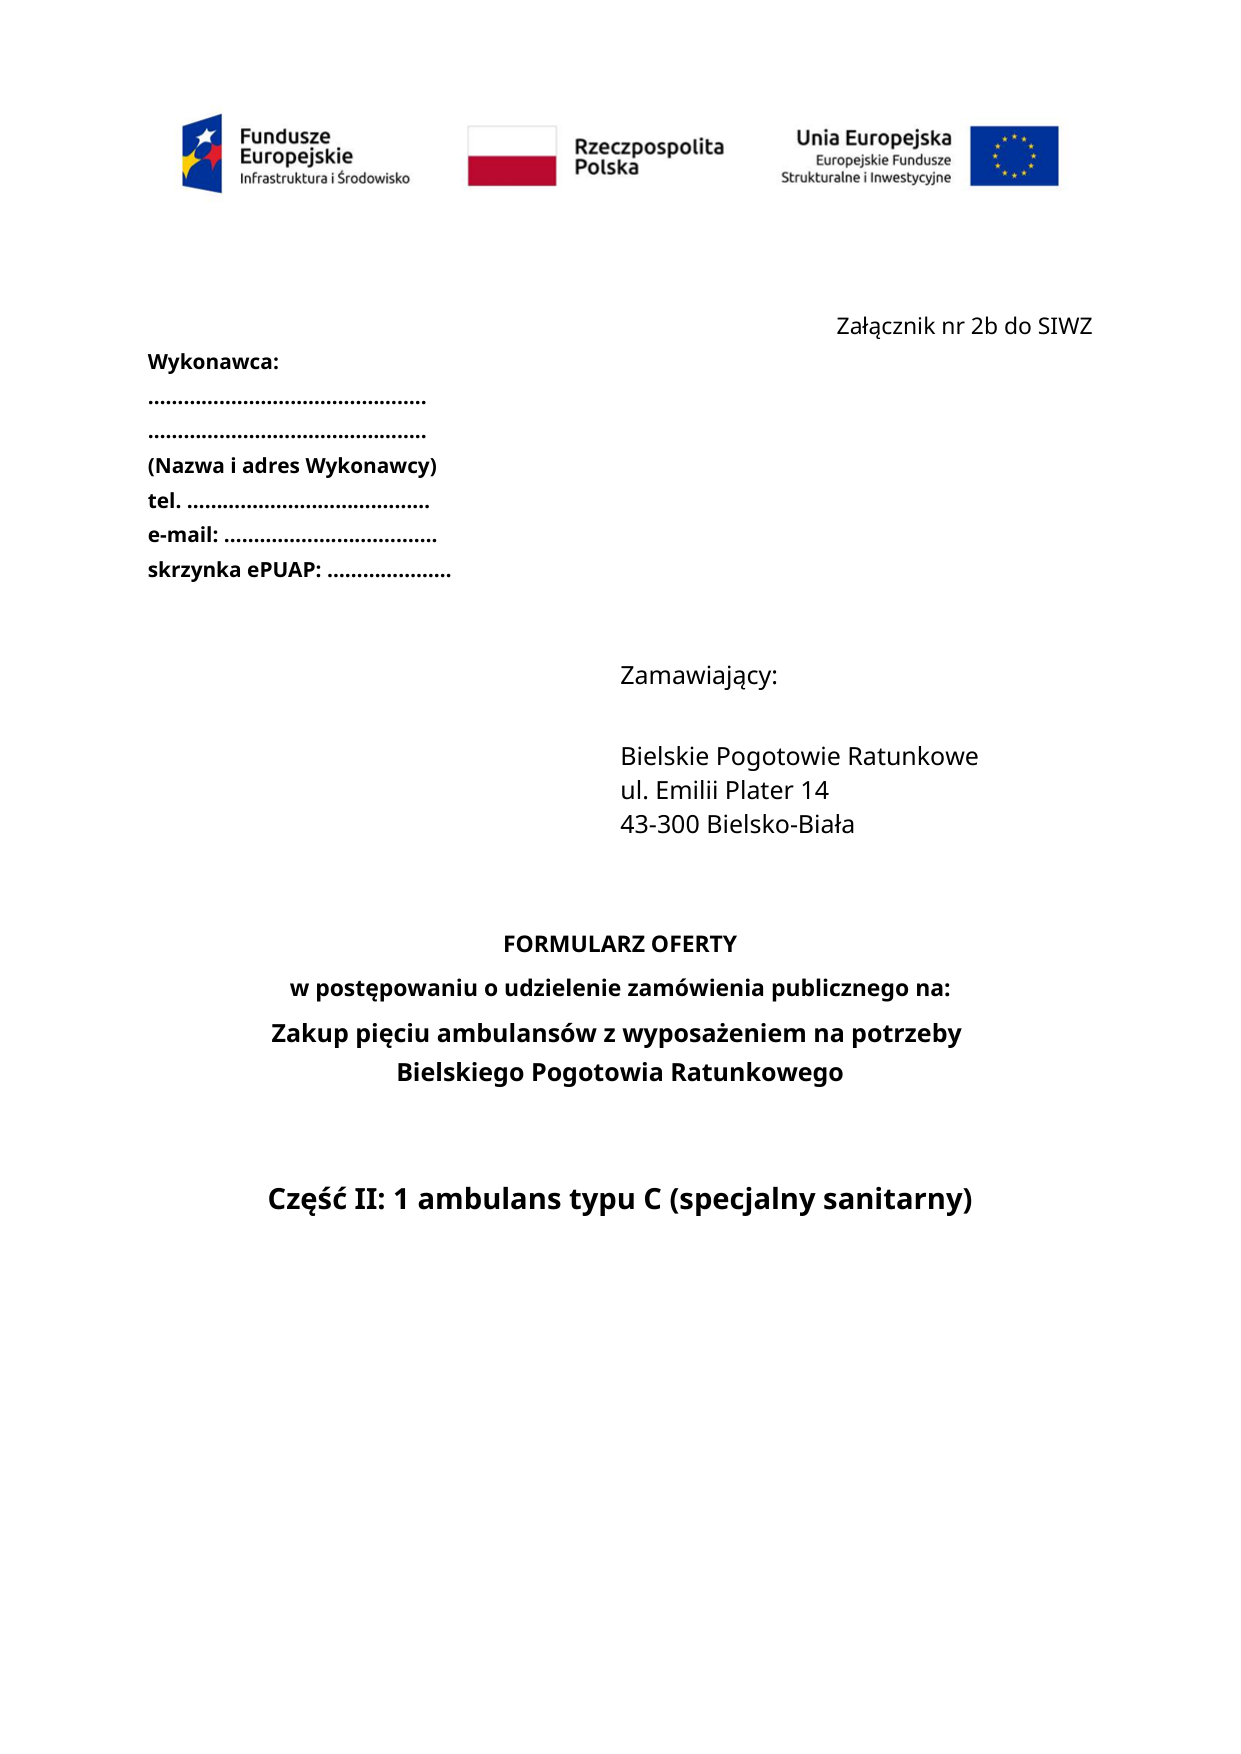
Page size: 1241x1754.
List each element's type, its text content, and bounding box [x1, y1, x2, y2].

text Zamawiający: [620, 658, 1092, 692]
text w postępowaniu o udzielenie zamówienia publicznego na: [148, 972, 1092, 1003]
text Zakup pięciu ambulansów z wyposażeniem na potrzeby Bielskiego Pogotowia Ratunkowego [148, 1016, 1092, 1089]
text Bielskie Pogotowie Ratunkowe [620, 738, 1092, 772]
text Wykonawca: [148, 347, 1092, 376]
text skrzynka ePUAP: ………………… [148, 555, 1092, 584]
text ……………………………...……….. [148, 382, 1092, 410]
text tel. ………………….……….……… [148, 486, 1092, 514]
text (Nazwa i adres Wykonawcy) [148, 451, 1092, 479]
text Część II: 1 ambulans typu C (specjalny sanitarny) [148, 1178, 1092, 1218]
picture [163, 95, 1078, 213]
text …………………………...………….. [148, 416, 1092, 445]
text 43-300 Bielsko-Biała [620, 806, 1092, 841]
text Załącznik nr 2b do SIWZ [148, 309, 1092, 341]
text ul. Emilii Plater 14 [620, 772, 1092, 806]
text FORMULARZ OFERTY [148, 928, 1092, 959]
text e-mail: ……………….….…………. [148, 521, 1092, 549]
